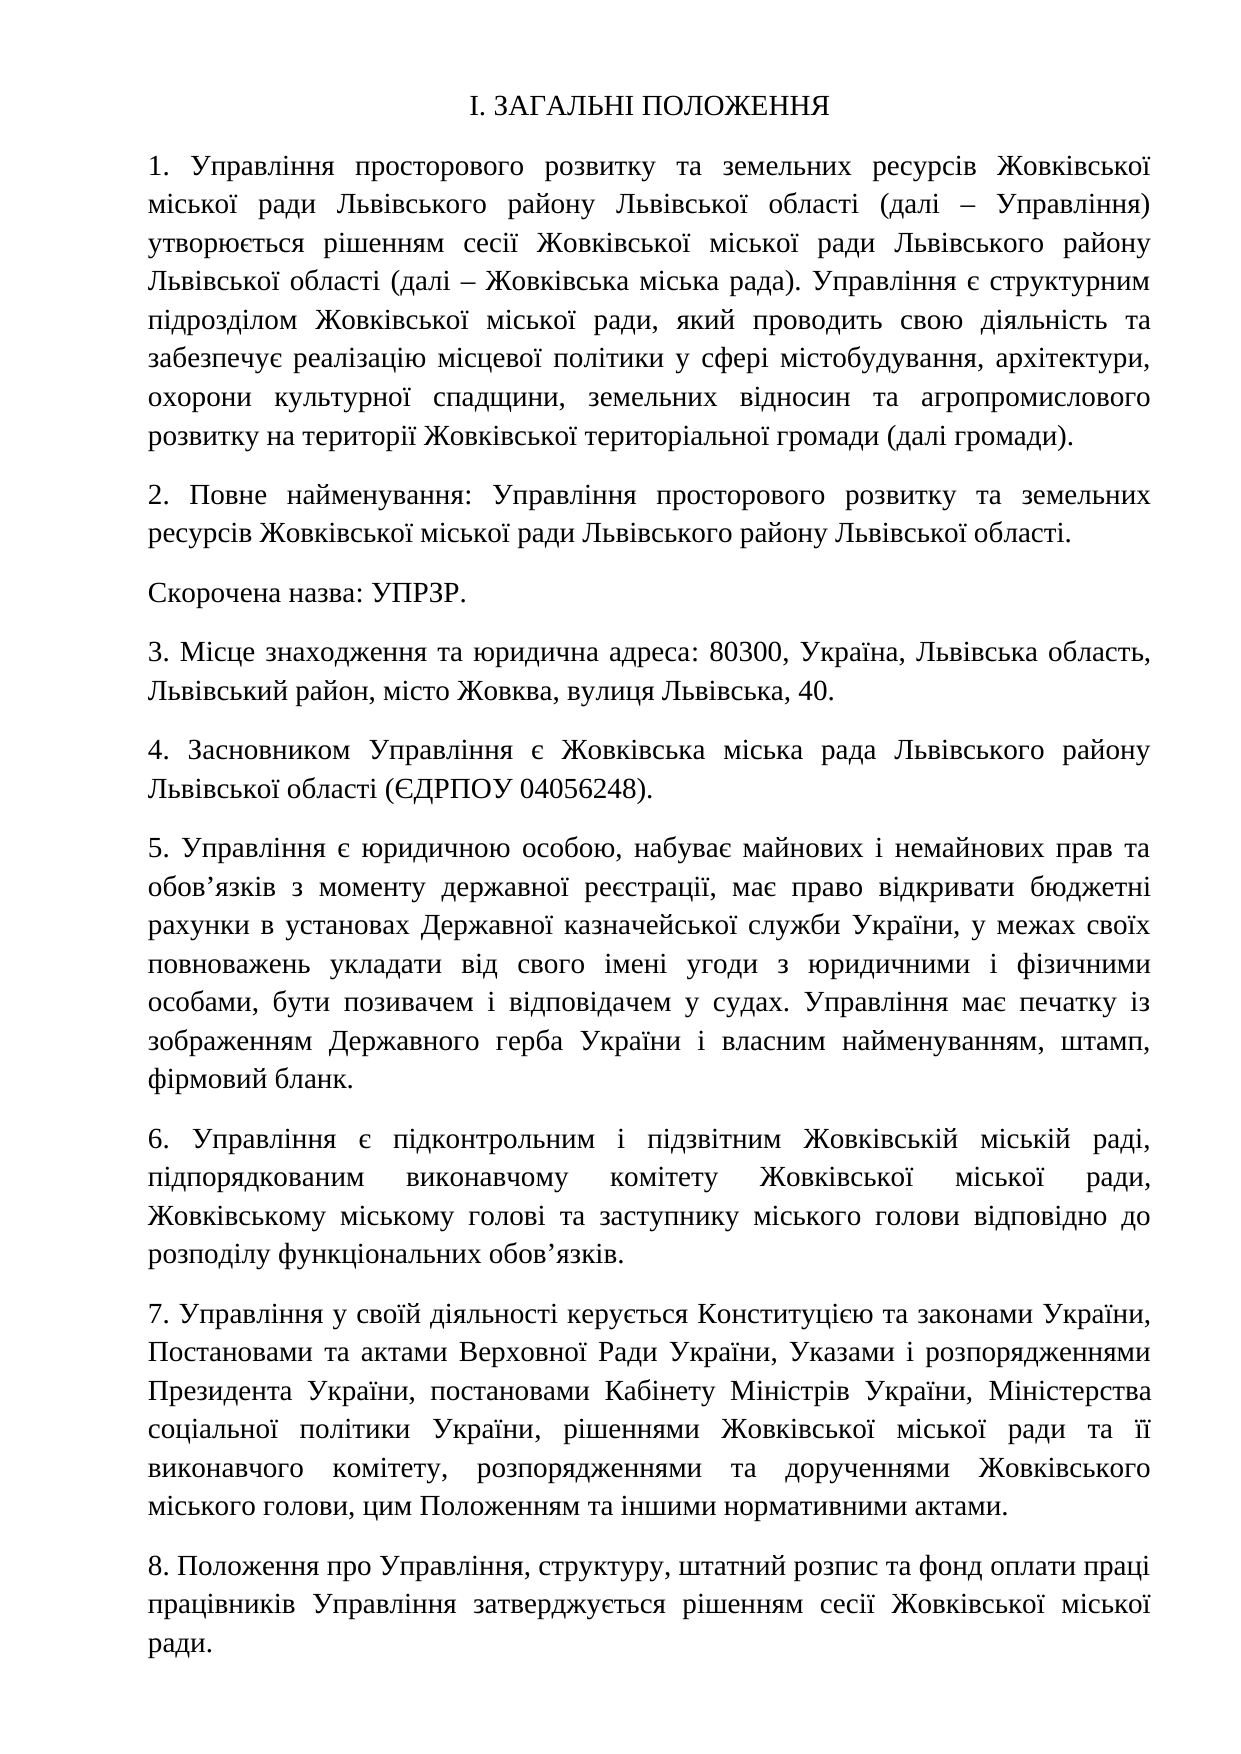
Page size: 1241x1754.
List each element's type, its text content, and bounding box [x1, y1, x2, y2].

text 1. Управління просторового розвитку та земельних ресурсів Жовківської міської ради Львівського району Львівської області (далі – Управління) утворюється рішенням сесії Жовківської міської ради Львівського району Львівської області (далі – Жовківська міська рада). Управління є структурним підрозділом Жовківської міської ради, який проводить свою діяльність та забезпечує реалізацію місцевої політики у сфері містобудування, архітектури, охорони культурної спадщини, земельних відносин та агропромислового розвитку на території Жовківської територіальної громади (далі громади). [148, 148, 1152, 451]
text 5. Управління є юридичною особою, набуває майнових і немайнових прав та обов’язків з моменту державної реєстрації, має право відкривати бюджетні рахунки в установах Державної казначейської служби України, у межах своїх повноважень укладати від свого імені угоди з юридичними і фізичними особами, бути позивачем і відповідачем у судах. Управління має печатку із зображенням Державного герба України і власним найменуванням, штамп, фірмовий бланк. [148, 830, 1152, 1095]
text 4. Засновником Управління є Жовківська міська рада Львівського району Львівської області (ЄДРПОУ 04056248). [148, 732, 1152, 804]
text Скорочена назва: УПРЗР. [148, 575, 1152, 608]
text 2. Повне найменування: Управління просторового розвитку та земельних ресурсів Жовківської міської ради Львівського району Львівської області. [148, 477, 1152, 549]
text 6. Управління є підконтрольним і підзвітним Жовківській міській раді, підпорядкованим виконавчому комітету Жовківської міської ради, Жовківському міському голові та заступнику міського голови відповідно до розподілу функціональних обов’язків. [148, 1121, 1152, 1270]
text 3. Місце знаходження та юридична адреса: 80300, Україна, Львівська область, Львівський район, місто Жовква, вулиця Львівська, 40. [148, 634, 1152, 706]
text 8. Положення про Управління, структуру, штатний розпис та фонд оплати праці працівників Управління затверджується рішенням сесії Жовківської міської ради. [148, 1548, 1152, 1658]
text І. ЗАГАЛЬНІ ПОЛОЖЕННЯ [148, 88, 1152, 122]
text 7. Управління у своїй діяльності керується Конституцією та законами України, Постановами та актами Верховної Ради України, Указами і розпорядженнями Президента України, постановами Кабінету Міністрів України, Міністерства соціальної політики України, рішеннями Жовківської міської ради та її виконавчого комітету, розпорядженнями та дорученнями Жовківського міського голови, цим Положенням та іншими нормативними актами. [148, 1296, 1152, 1522]
